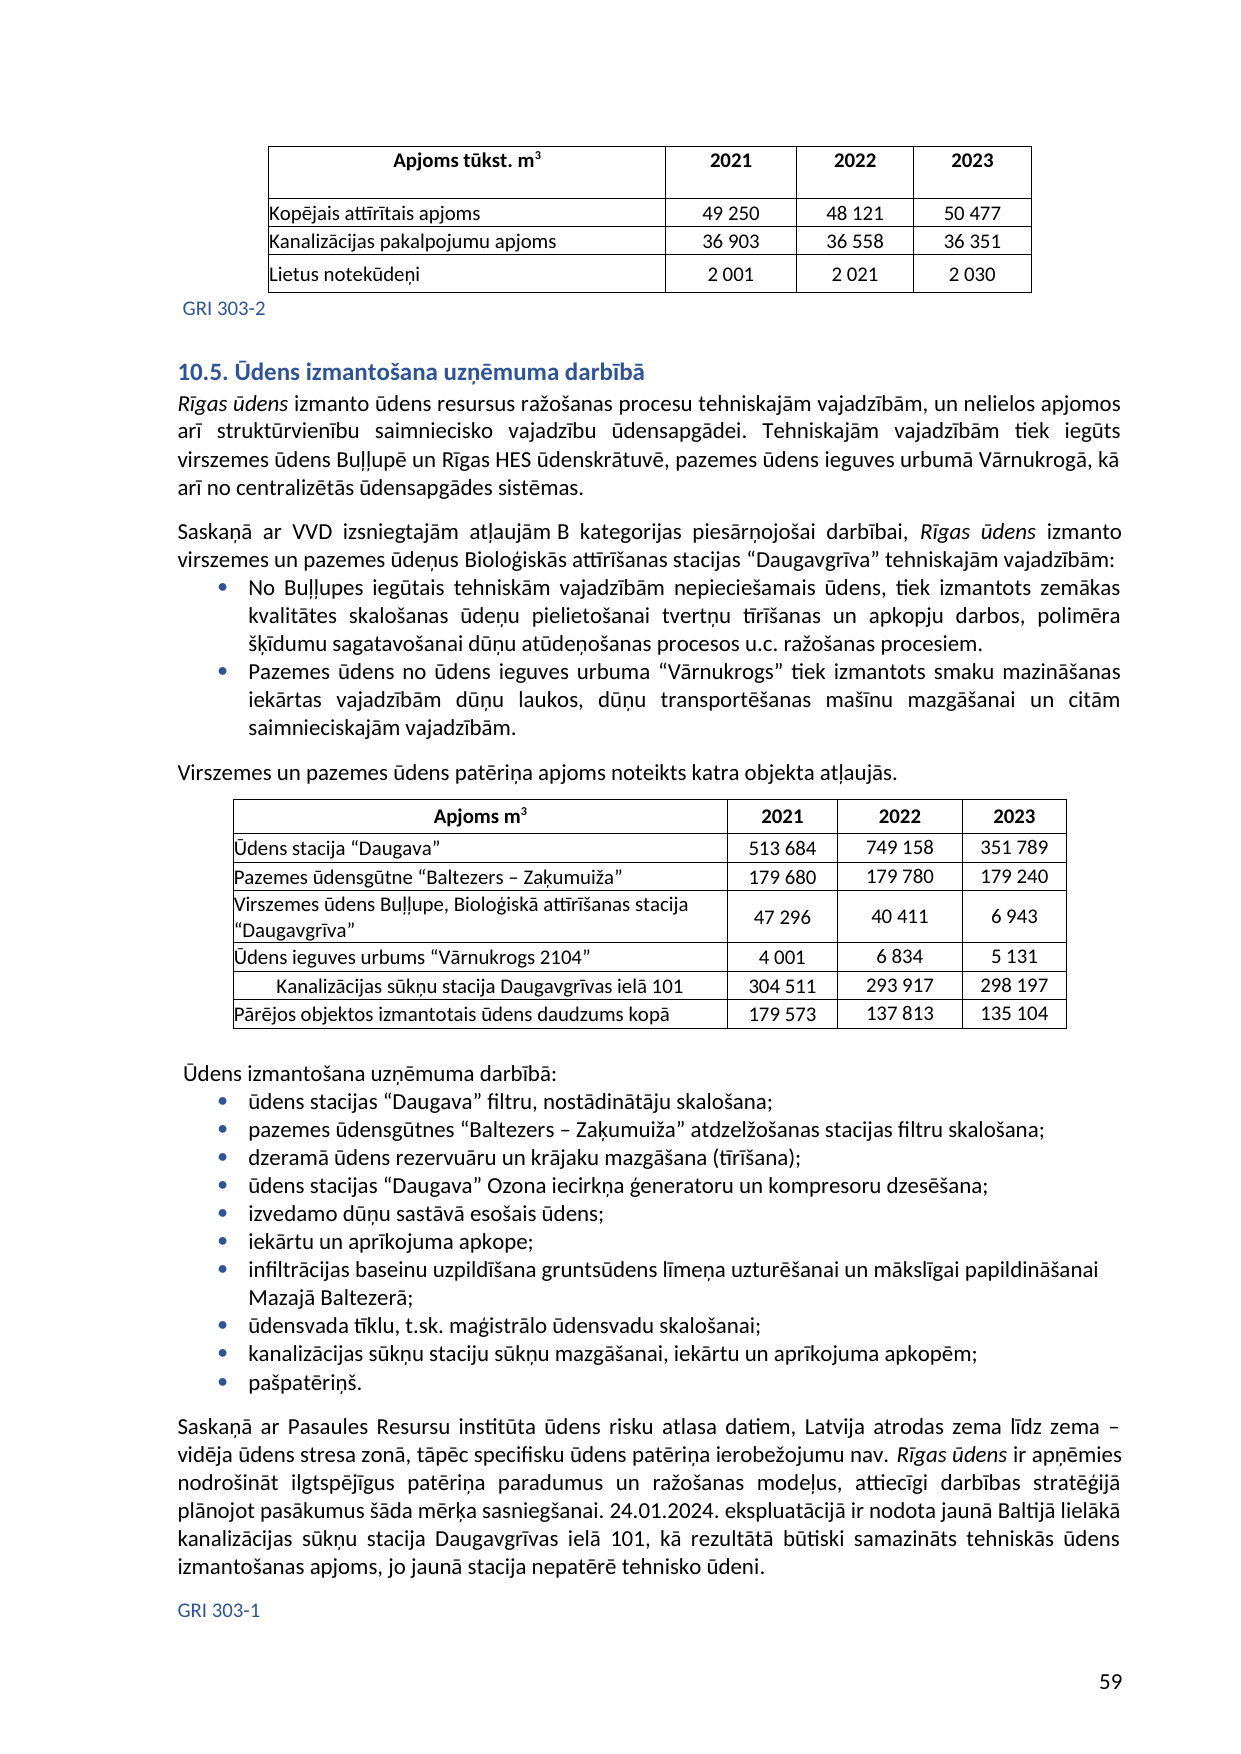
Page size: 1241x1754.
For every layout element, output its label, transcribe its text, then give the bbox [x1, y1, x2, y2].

list No Buļļupes iegūtais tehniskām vajadzībām nepieciešamais ūdens, tiek izmantots zemākas kvalitātes skalošanas ūdeņu pielietošanai tvertņu tīrīšanas un apkopju darbos, polimēra šķīdumu sagatavošanai dūņu atūdeņošanas procesos u.c. ražošanas procesiem. [218, 573, 1122, 657]
table_cell 137 813 [838, 1000, 962, 1028]
table_cell 749 158 [838, 834, 962, 862]
table_cell 49 250 [666, 199, 796, 226]
table_cell 179 680 [728, 863, 837, 890]
table_cell 6 834 [838, 943, 962, 971]
table_cell 36 351 [914, 227, 1031, 254]
table_cell 179 780 [838, 863, 962, 890]
table_cell 351 789 [963, 834, 1066, 862]
table_cell Virszemes ūdens Buļļupe, Bioloģiskā attīrīšanas stacija “Daugavgrīva” [234, 891, 727, 942]
table_cell 4 001 [728, 943, 837, 971]
table_cell Lietus notekūdeņi [269, 255, 665, 292]
table_cell 135 104 [963, 1000, 1066, 1028]
text Rīgas ūdens izmanto ūdens resursus ražošanas procesu tehniskajām vajadzībām, un nelielos apjomos arī struktūrvienību saimniecisko vajadzību ūdensapgādei. Tehniskajām vajadzībām tiek iegūts virszemes ūdens Buļļupē un Rīgas HES ūdenskrātuvē, pazemes ūdens ieguves urbumā Vārnukrogā, kā arī no centralizētās ūdensapgādes sistēmas. [177, 389, 1122, 501]
table_cell Pazemes ūdensgūtne “Baltezers – Zaķumuiža” [234, 863, 727, 890]
table_header Apjoms m3 [234, 800, 727, 833]
table_cell 293 917 [838, 972, 962, 999]
subtitle 10.5. Ūdens izmantošana uzņēmuma darbībā [177, 356, 1122, 386]
text Saskaņā ar Pasaules Resursu institūta ūdens risku atlasa datiem, Latvija atrodas zema līdz zema – vidēja ūdens stresa zonā, tāpēc specifisku ūdens patēriņa ierobežojumu nav. Rīgas ūdens ir apņēmies nodrošināt ilgtspējīgus patēriņa paradumus un ražošanas modeļus, attiecīgi darbības stratēģijā plānojot pasākumus šāda mērķa sasniegšanai. 24.01.2024. ekspluatācijā ir nodota jaunā Baltijā lielākā kanalizācijas sūkņu stacija Daugavgrīvas ielā 101, kā rezultātā būtiski samazināts tehniskās ūdens izmantošanas apjoms, jo jaunā stacija nepatērē tehnisko ūdeni. [177, 1412, 1122, 1580]
list iekārtu un aprīkojuma apkope; [218, 1227, 1122, 1256]
table_cell Kanalizācijas sūkņu stacija Daugavgrīvas ielā 101 [234, 972, 727, 999]
table_cell 513 684 [728, 834, 837, 862]
table_header 2022 [838, 800, 962, 833]
table_header Apjoms tūkst. m3 [269, 147, 665, 198]
table_cell 50 477 [914, 199, 1031, 226]
table_cell 2 021 [797, 255, 913, 292]
list izvedamo dūņu sastāvā esošais ūdens; [218, 1199, 1122, 1227]
table_cell Ūdens stacija “Daugava” [234, 834, 727, 862]
table_cell 2 001 [666, 255, 796, 292]
list kanalizācijas sūkņu staciju sūkņu mazgāšanai, iekārtu un aprīkojuma apkopēm; [218, 1339, 1122, 1368]
list pazemes ūdensgūtnes “Baltezers – Zaķumuiža” atdzelžošanas stacijas filtru skalošana; [218, 1115, 1122, 1143]
table_header 2021 [728, 800, 837, 833]
table_cell 5 131 [963, 943, 1066, 971]
list pašpatēriņš. [218, 1368, 1122, 1396]
list infiltrācijas baseinu uzpildīšana gruntsūdens līmeņa uzturēšanai un mākslīgai papildināšanai Mazajā Baltezerā; [218, 1256, 1122, 1312]
table_cell Pārējos objektos izmantotais ūdens daudzums kopā [234, 1000, 727, 1028]
text GRI 303-2 [177, 293, 1122, 321]
list ūdensvada tīklu, t.sk. maģistrālo ūdensvadu skalošanai; [218, 1312, 1122, 1339]
table_cell 179 573 [728, 1000, 837, 1028]
text Virszemes un pazemes ūdens patēriņa apjoms noteikts katra objekta atļaujās. [177, 758, 1122, 786]
table_cell 2 030 [914, 255, 1031, 292]
list ūdens stacijas “Daugava” Ozona iecirkņa ģeneratoru un kompresoru dzesēšana; [218, 1171, 1122, 1199]
table_cell 47 296 [728, 891, 837, 942]
text Ūdens izmantošana uzņēmuma darbībā: [177, 1057, 1122, 1087]
table_cell 179 240 [963, 863, 1066, 890]
table_header 2023 [963, 800, 1066, 833]
text GRI 303-1 [177, 1597, 1122, 1622]
list dzeramā ūdens rezervuāru un krājaku mazgāšana (tīrīšana); [218, 1143, 1122, 1171]
table_cell 36 903 [666, 227, 796, 254]
table_cell Ūdens ieguves urbums “Vārnukrogs 2104” [234, 943, 727, 971]
table_cell 40 411 [838, 891, 962, 942]
list Pazemes ūdens no ūdens ieguves urbuma “Vārnukrogs” tiek izmantots smaku mazināšanas iekārtas vajadzībām dūņu laukos, dūņu transportēšanas mašīnu mazgāšanai un citām saimnieciskajām vajadzībām. [218, 657, 1122, 742]
table_cell Kopējais attīrītais apjoms [269, 199, 665, 226]
table_cell 36 558 [797, 227, 913, 254]
table_cell 48 121 [797, 199, 913, 226]
table_cell 298 197 [963, 972, 1066, 999]
text Saskaņā ar VVD izsniegtajām atļaujām B kategorijas piesārņojošai darbībai, Rīgas ūdens izmanto virszemes un pazemes ūdeņus Bioloģiskās attīrīšanas stacijas “Daugavgrīva” tehniskajām vajadzībām: [177, 517, 1122, 573]
table_cell Kanalizācijas pakalpojumu apjoms [269, 227, 665, 254]
table_cell 6 943 [963, 891, 1066, 942]
table_header 2021 [666, 147, 796, 198]
table_header 2023 [914, 147, 1031, 198]
table_cell 304 511 [728, 972, 837, 999]
table_header 2022 [797, 147, 913, 198]
list ūdens stacijas “Daugava” filtru, nostādinātāju skalošana; [218, 1087, 1122, 1115]
